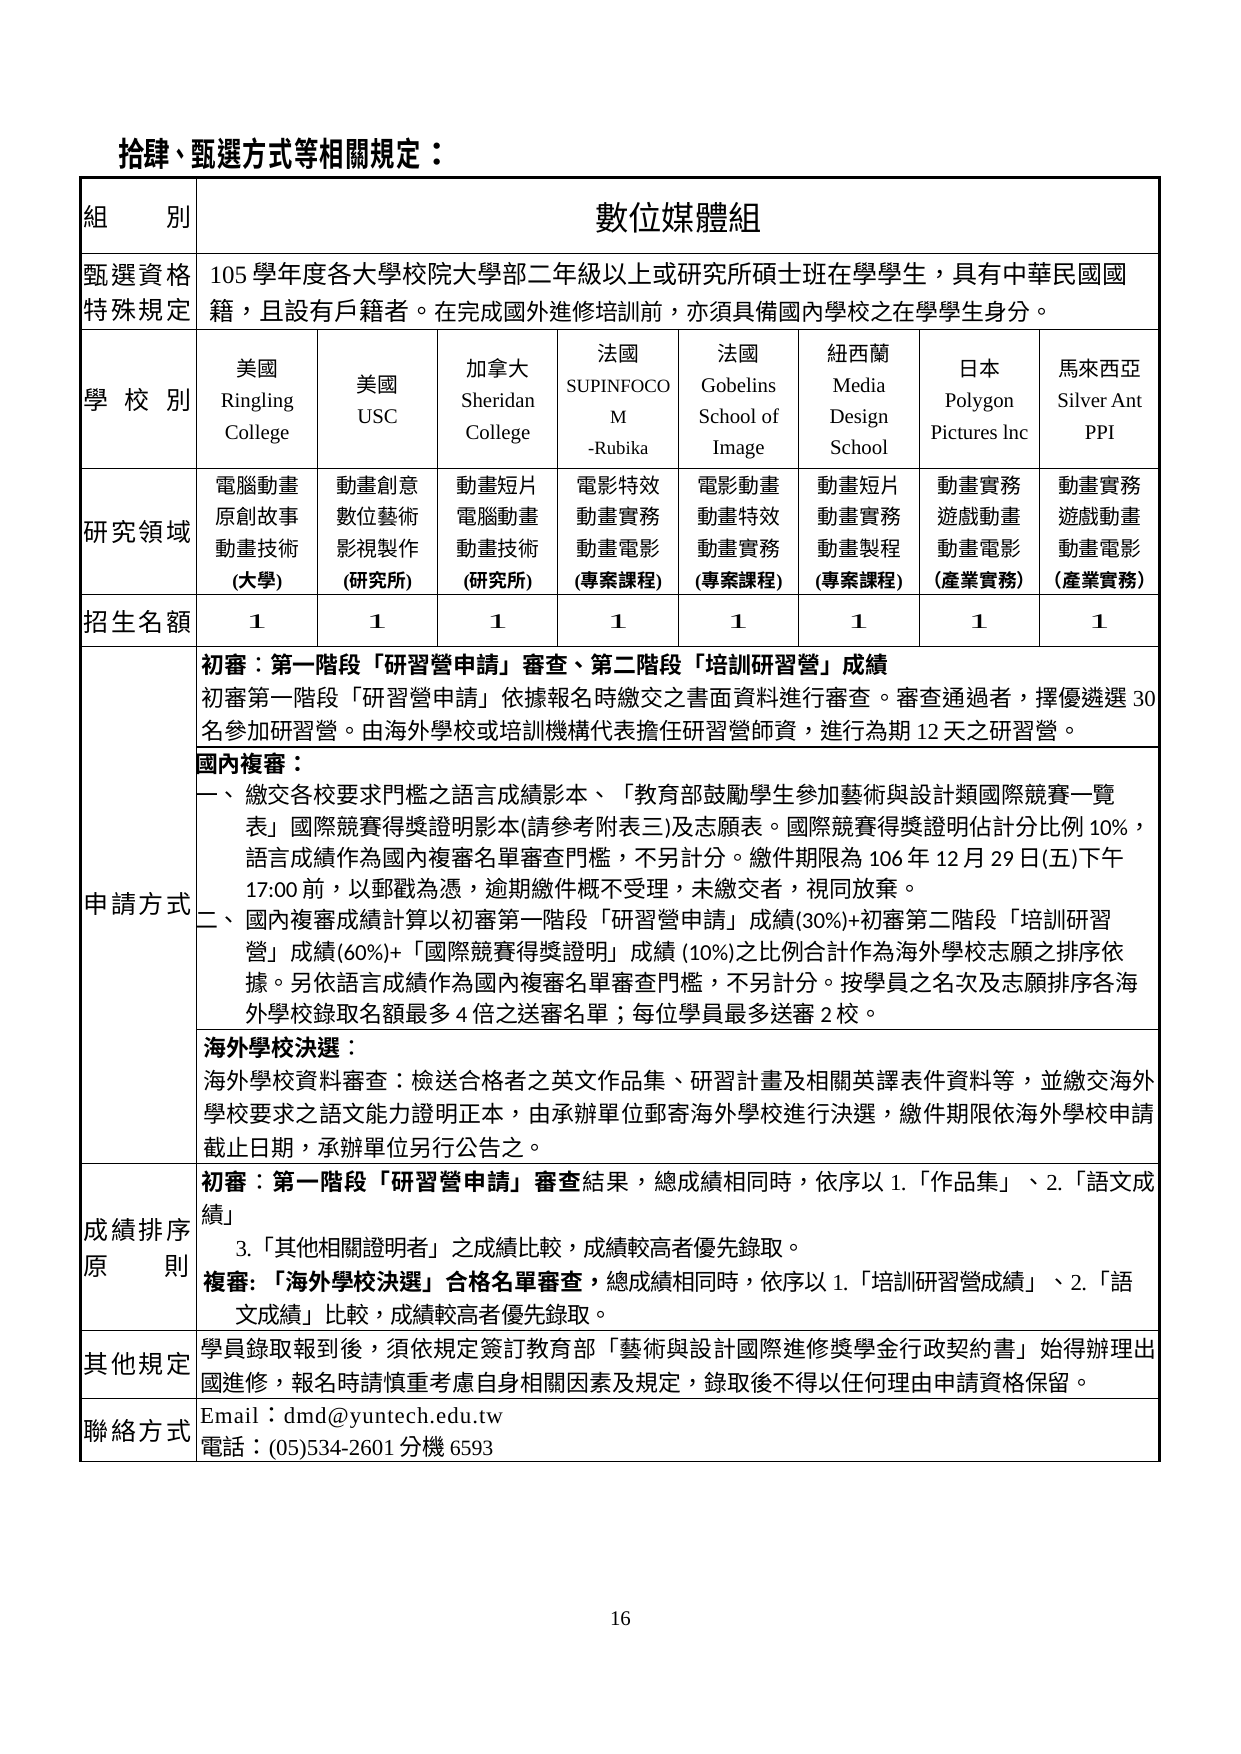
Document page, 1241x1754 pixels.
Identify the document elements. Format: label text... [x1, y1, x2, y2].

table_cell 電腦動畫 原創故事 動畫技術 (大學) [197, 469, 317, 593]
table_cell 加拿大 Sheridan College [438, 330, 557, 467]
table_cell 動畫創意 數位藝術 影視製作 (研究所) [318, 469, 437, 593]
table_cell 招生名額 [82, 595, 196, 646]
table_cell 研究領域 [82, 469, 196, 593]
table_cell 初審：第一階段「研習營申請」審查結果，總成績相同時，依序以1.「作品集」、2.「語文成績」 3.「其他相關證明者」之成績比較，成績較高者優先錄取。 複審: 「海外學校決選」合格名單審查，總成績相同時，依序以1.「培訓研習營成績」、2.「語 文成績」比較，成績較高者優先錄取。 [197, 1164, 1158, 1330]
table_cell 1 [558, 595, 678, 646]
table_cell 動畫實務 遊戲動畫 動畫電影 （產業實務） [1040, 469, 1158, 593]
table_cell 初審：第一階段「研習營申請」審查、第二階段「培訓研習營」成績 初審第一階段「研習營申請」依據報名時繳交之書面資料進行審查。審查通過者，擇優遴選30名參加研習營。由海外學校或培訓機構代表擔任研習營師資，進行為期12天之研習營。 [197, 647, 1158, 746]
table_cell 聯絡方式 [82, 1399, 196, 1461]
table_cell 1 [799, 595, 919, 646]
table_cell 1 [197, 595, 317, 646]
table_cell 法國 Gobelins School of Image [679, 330, 798, 467]
table_cell 國內複審： 繳交各校要求門檻之語言成績影本、「教育部鼓勵學生參加藝術與設計類國際競賽一覽表」國際競賽得獎證明影本(請參考附表三)及志願表。國際競賽得獎證明佔計分比例10%，語言成績作為國內複審名單審查門檻，不另計分。繳件期限為106年12月29日(五)下午17:00前，以郵戳為憑，逾期繳件概不受理，未繳交者，視同放棄。 國內複審成績計算以初審第一階段「研習營申請」成績(30%)+初審第二階段「培訓研習營」成績(60%)+「國際競賽得獎證明」成績 (10%)之比例合計作為海外學校志願之排序依據。另依語言成績作為國內複審名單審查門檻，不另計分。按學員之名次及志願排序各海外學校錄取名額最多4倍之送審名單；每位學員最多送審2校。 [197, 748, 1158, 1029]
table_cell 成績排序原則 [82, 1164, 196, 1330]
table_header 組別 [82, 179, 196, 253]
table_cell 馬來西亞 Silver Ant PPI [1040, 330, 1158, 467]
table_cell 學員錄取報到後，須依規定簽訂教育部「藝術與設計國際進修獎學金行政契約書」始得辦理出國進修，報名時請慎重考慮自身相關因素及規定，錄取後不得以任何理由申請資格保留。 [197, 1331, 1158, 1398]
table_cell 1 [318, 595, 437, 646]
table_cell 動畫短片 動畫實務 動畫製程 (專案課程) [799, 469, 919, 593]
table_cell 其他規定 [82, 1331, 196, 1398]
table_cell 1 [920, 595, 1039, 646]
table_cell 1 [1040, 595, 1158, 646]
table_cell 甄選資格 特殊規定 [82, 254, 196, 329]
table_cell 1 [438, 595, 557, 646]
table_cell Email：dmd@yuntech.edu.tw 電話：(05)534-2601分機6593 [197, 1399, 1158, 1461]
table_cell 紐西蘭 Media Design School [799, 330, 919, 467]
table_cell 法國 SUPINFOCOM -Rubika [558, 330, 678, 467]
table_cell 申請方式 [82, 647, 196, 1163]
table_cell 1 [679, 595, 798, 646]
table_cell 電影特效 動畫實務 動畫電影 (專案課程) [558, 469, 678, 593]
table_cell 動畫實務 遊戲動畫 動畫電影 （產業實務） [920, 469, 1039, 593]
table_cell 電影動畫 動畫特效 動畫實務 (專案課程) [679, 469, 798, 593]
table_cell 學校別 [82, 330, 196, 467]
table_cell 105學年度各大學校院大學部二年級以上或研究所碩士班在學學生，具有中華民國國籍，且設有戶籍者。在完成國外進修培訓前，亦須具備國內學校之在學學生身分。 [197, 254, 1158, 329]
table_cell 美國 USC [318, 330, 437, 467]
text 拾肆、甄選方式等相關規定： [118, 127, 1122, 176]
table_cell 日本 Polygon Pictures lnc [920, 330, 1039, 467]
table_header 數位媒體組 [197, 179, 1158, 253]
table_cell 動畫短片 電腦動畫 動畫技術 (研究所) [438, 469, 557, 593]
table_cell 美國 Ringling College [197, 330, 317, 467]
table_cell 海外學校決選： 海外學校資料審查：檢送合格者之英文作品集、研習計畫及相關英譯表件資料等，並繳交海外學校要求之語文能力證明正本，由承辦單位郵寄海外學校進行決選，繳件期限依海外學校申請截止日期，承辦單位另行公告之。 [197, 1030, 1158, 1163]
